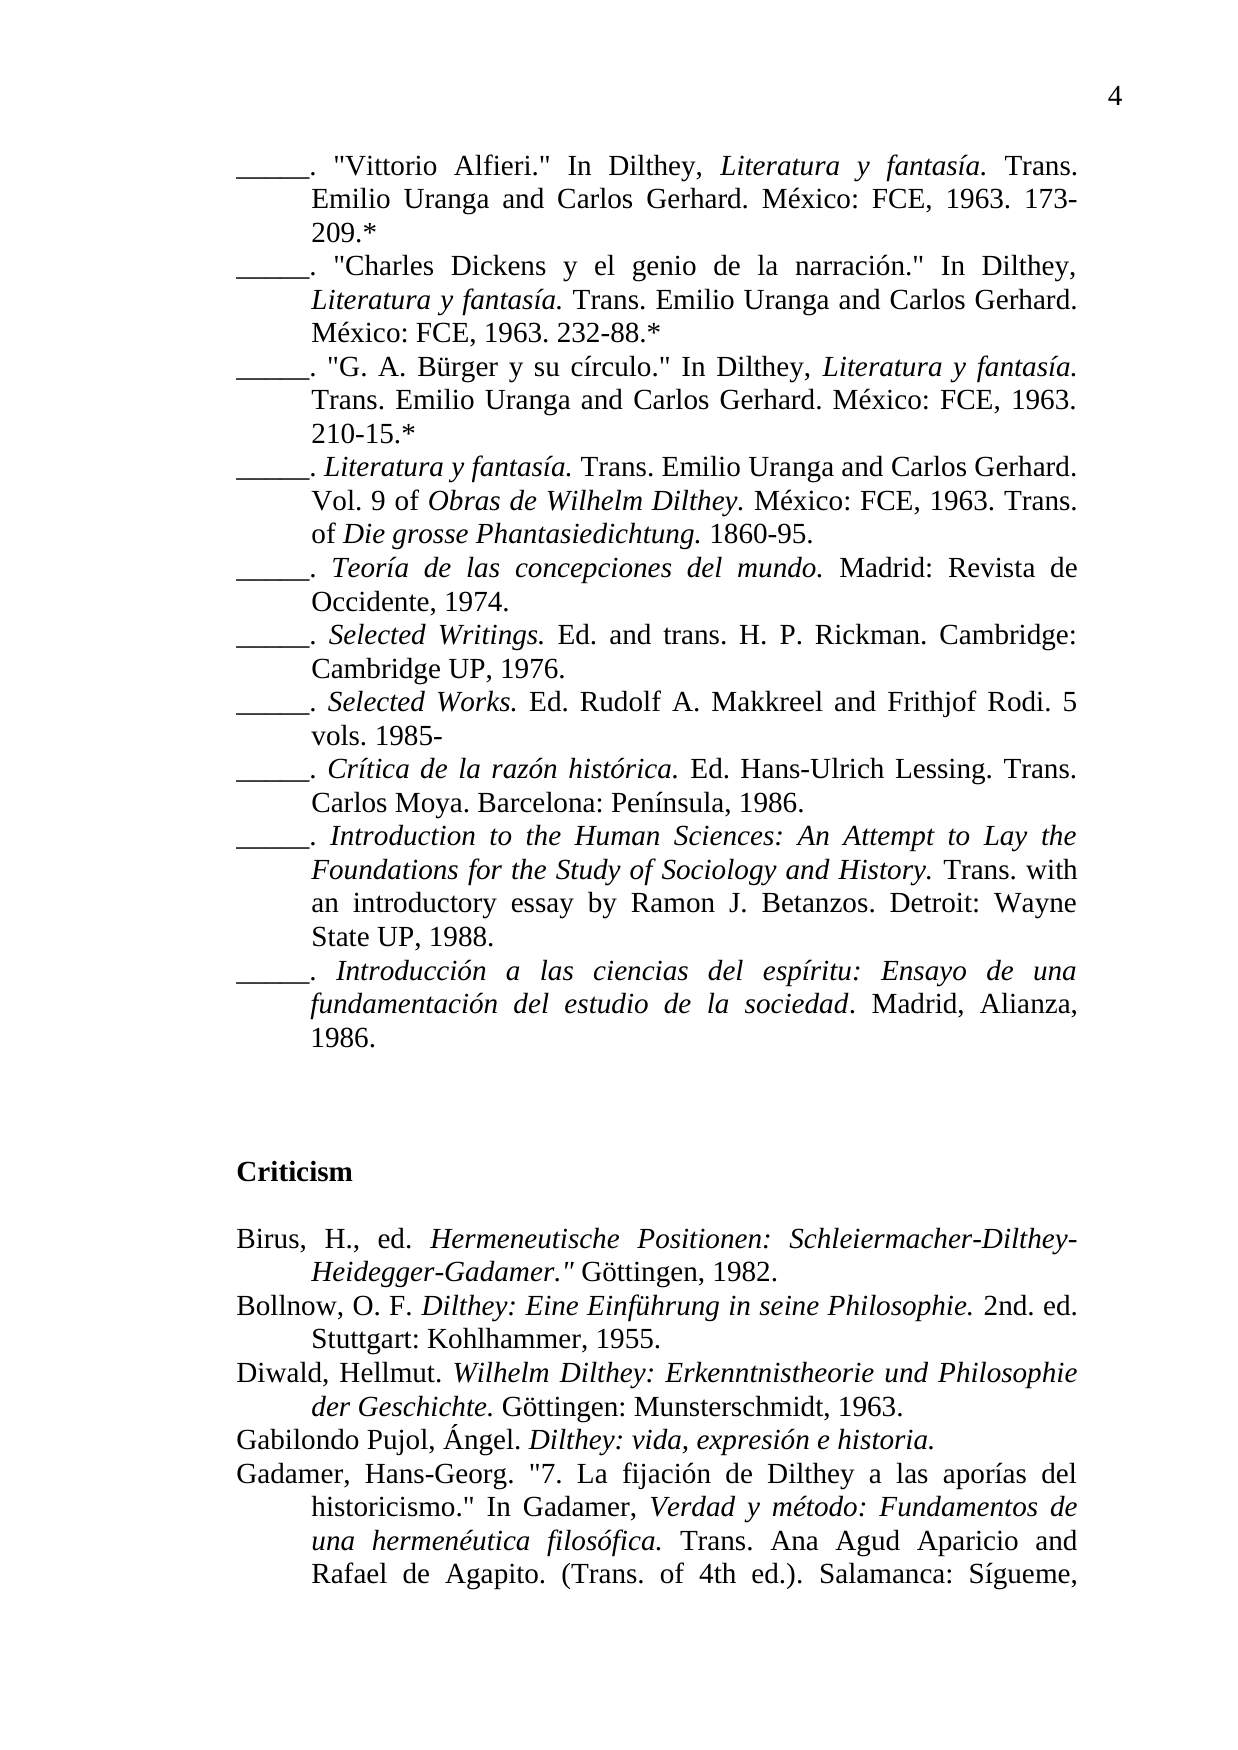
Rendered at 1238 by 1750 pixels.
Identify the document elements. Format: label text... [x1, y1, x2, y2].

text _____. Literatura y fantasía. Trans. Emilio Uranga and Carlos Gerhard. Vol. 9 of Obras de Wilhelm Dilthey. México: FCE, 1963. Trans. of Die grosse Phantasiedichtung. 1860-95. [236, 449, 1078, 550]
text _____. Crítica de la razón histórica. Ed. Hans-Ulrich Lessing. Trans. Carlos Moya. Barcelona: Península, 1986. [236, 751, 1078, 818]
text _____. Selected Works. Ed. Rudolf A. Makkreel and Frithjof Rodi. 5 vols. 1985- [236, 684, 1078, 751]
text _____. Selected Writings. Ed. and trans. H. P. Rickman. Cambridge: Cambridge UP, 1976. [236, 617, 1078, 684]
text Gabilondo Pujol, Ángel. Dilthey: vida, expresión e historia. [236, 1422, 1078, 1456]
text _____. "G. A. Bürger y su círculo." In Dilthey, Literatura y fantasía. Trans. Emilio Uranga and Carlos Gerhard. México: FCE, 1963. 210-15.* [236, 349, 1078, 449]
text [236, 1456, 1078, 1590]
text Diwald, Hellmut. Wilhelm Dilthey: Erkenntnistheorie und Philosophie der Geschichte. Göttingen: Munsterschmidt, 1963. [236, 1355, 1078, 1422]
text _____. "Vittorio Alfieri." In Dilthey, Literatura y fantasía. Trans. Emilio Uranga and Carlos Gerhard. México: FCE, 1963. 173-209.* [236, 148, 1078, 248]
text _____. Introducción a las ciencias del espíritu: Ensayo de una fundamentación del estudio de la sociedad. Madrid, Alianza, 1986. [236, 953, 1078, 1053]
text _____. Teoría de las concepciones del mundo. Madrid: Revista de Occidente, 1974. [236, 550, 1078, 617]
text Bollnow, O. F. Dilthey: Eine Einführung in seine Philosophie. 2nd. ed. Stuttgart: Kohlhammer, 1955. [236, 1288, 1078, 1355]
text Birus, H., ed. Hermeneutische Positionen: Schleiermacher-Dilthey-Heidegger-Gadamer." Göttingen, 1982. [236, 1221, 1078, 1288]
text Criticism [236, 1154, 1078, 1187]
text _____. "Charles Dickens y el genio de la narración." In Dilthey, Literatura y fantasía. Trans. Emilio Uranga and Carlos Gerhard. México: FCE, 1963. 232-88.* [236, 248, 1078, 349]
text _____. Introduction to the Human Sciences: An Attempt to Lay the Foundations for the Study of Sociology and History. Trans. with an introductory essay by Ramon J. Betanzos. Detroit: Wayne State UP, 1988. [236, 818, 1078, 953]
